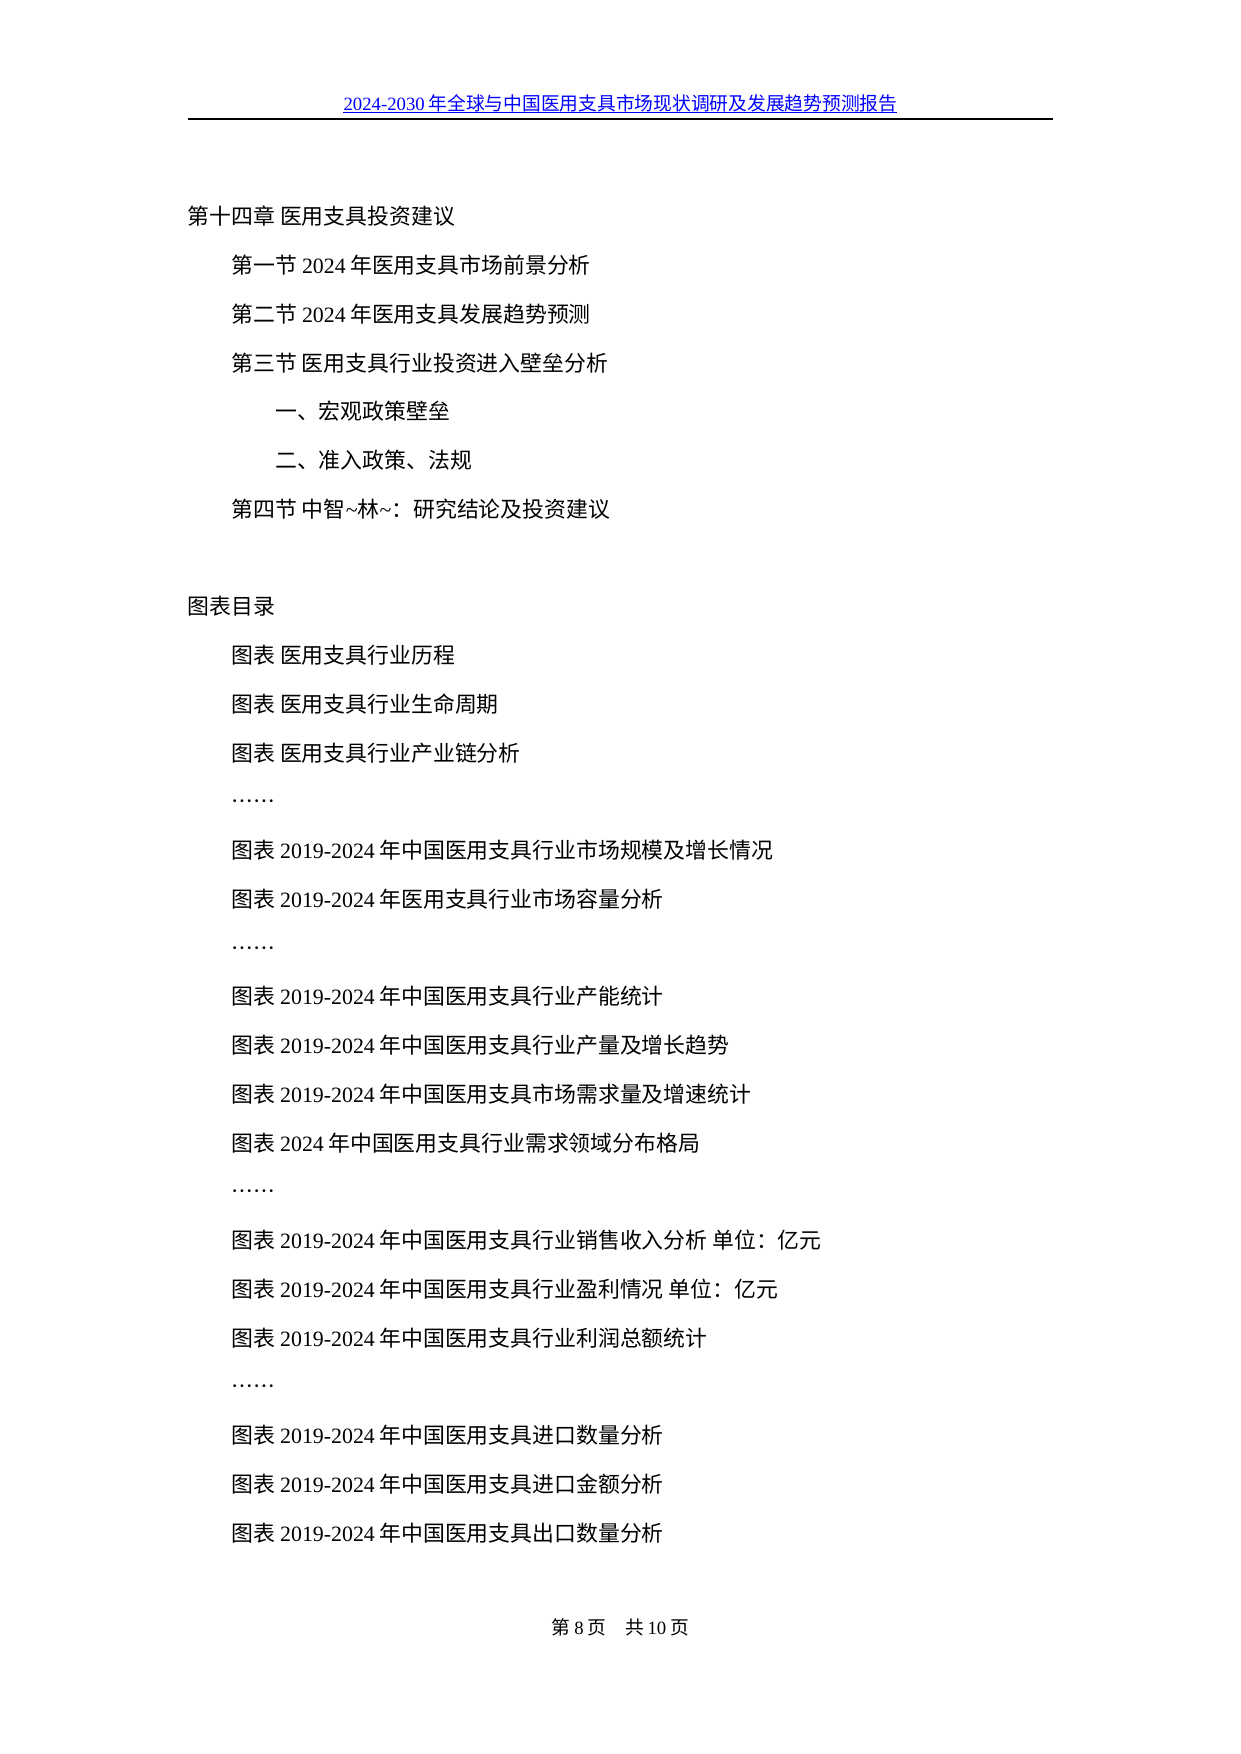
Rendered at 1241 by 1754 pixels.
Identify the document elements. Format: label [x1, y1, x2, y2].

text [187, 150, 1053, 1548]
